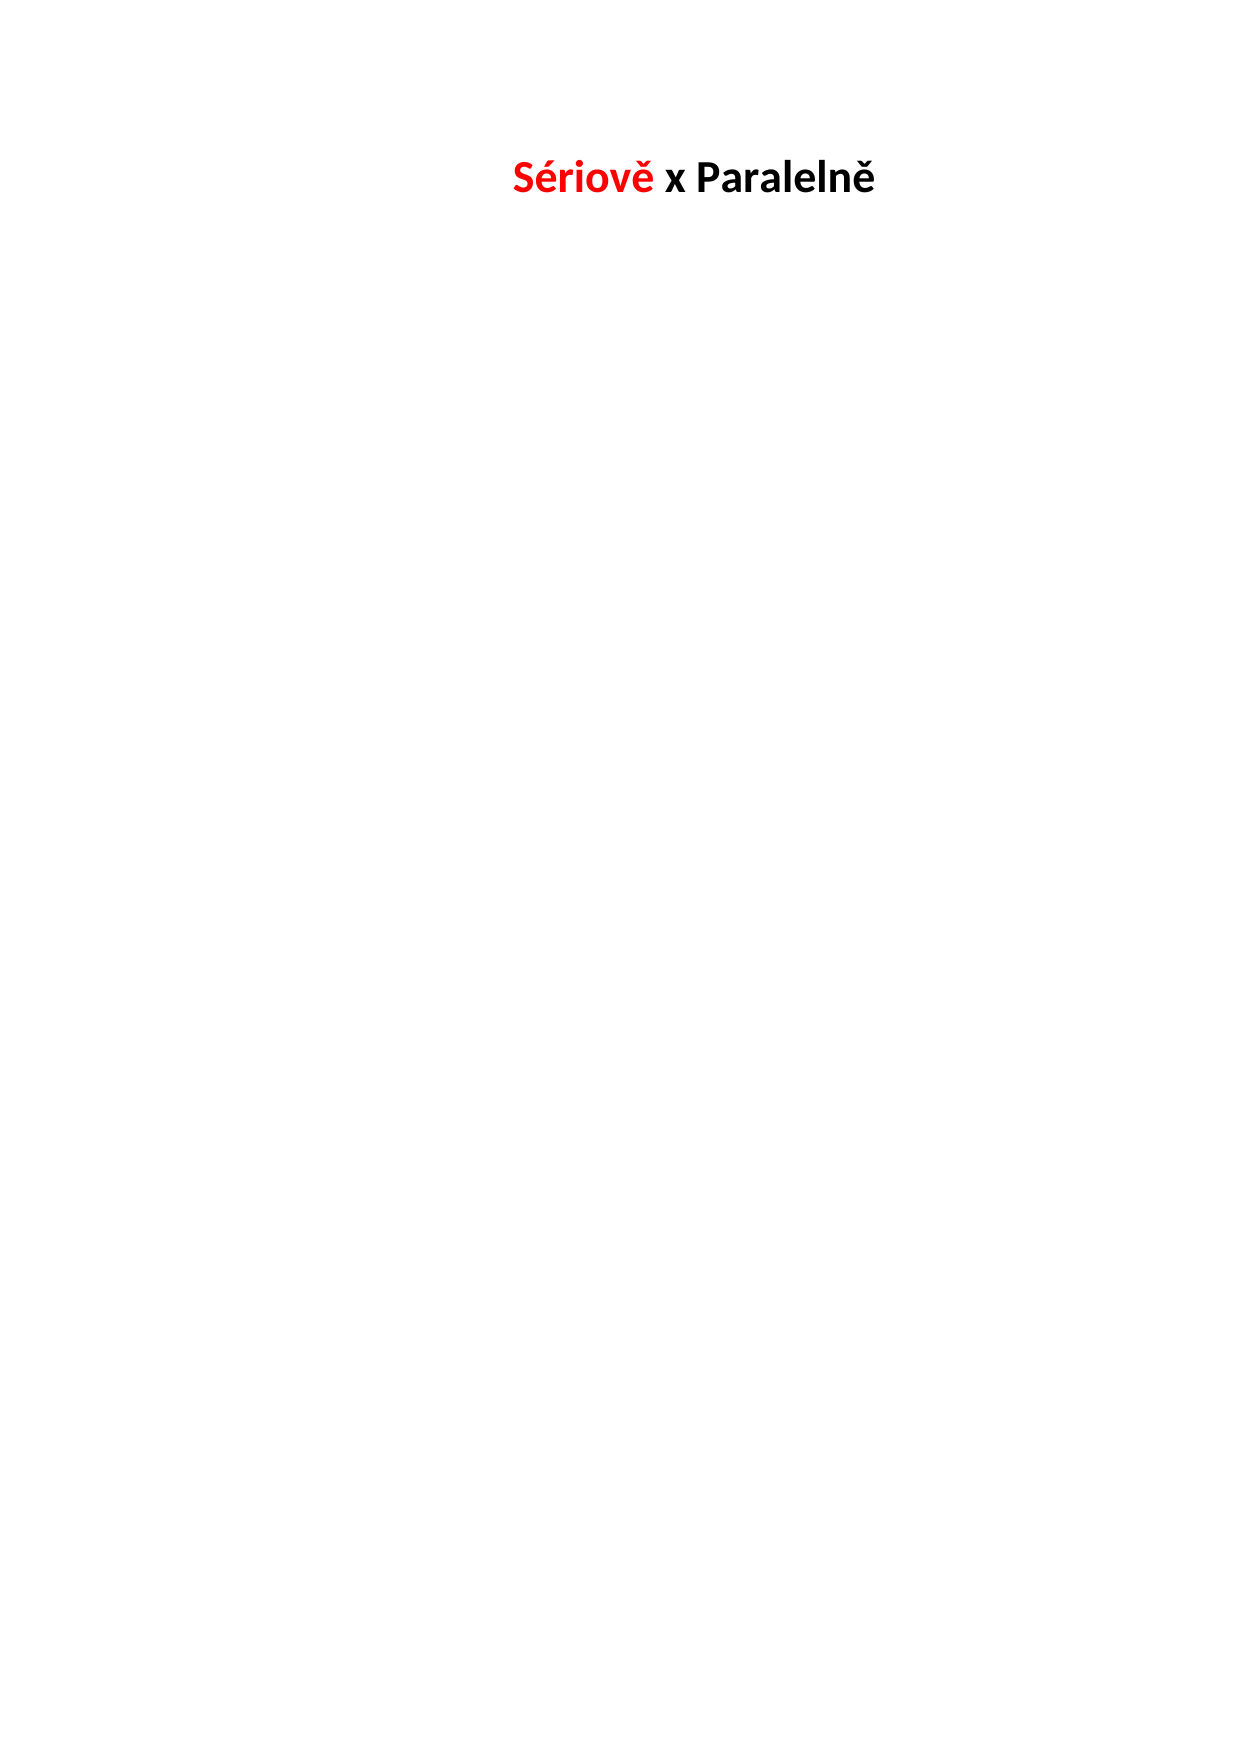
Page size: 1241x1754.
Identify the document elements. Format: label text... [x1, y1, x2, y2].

text Sériově x Paralelně [295, 148, 1093, 203]
